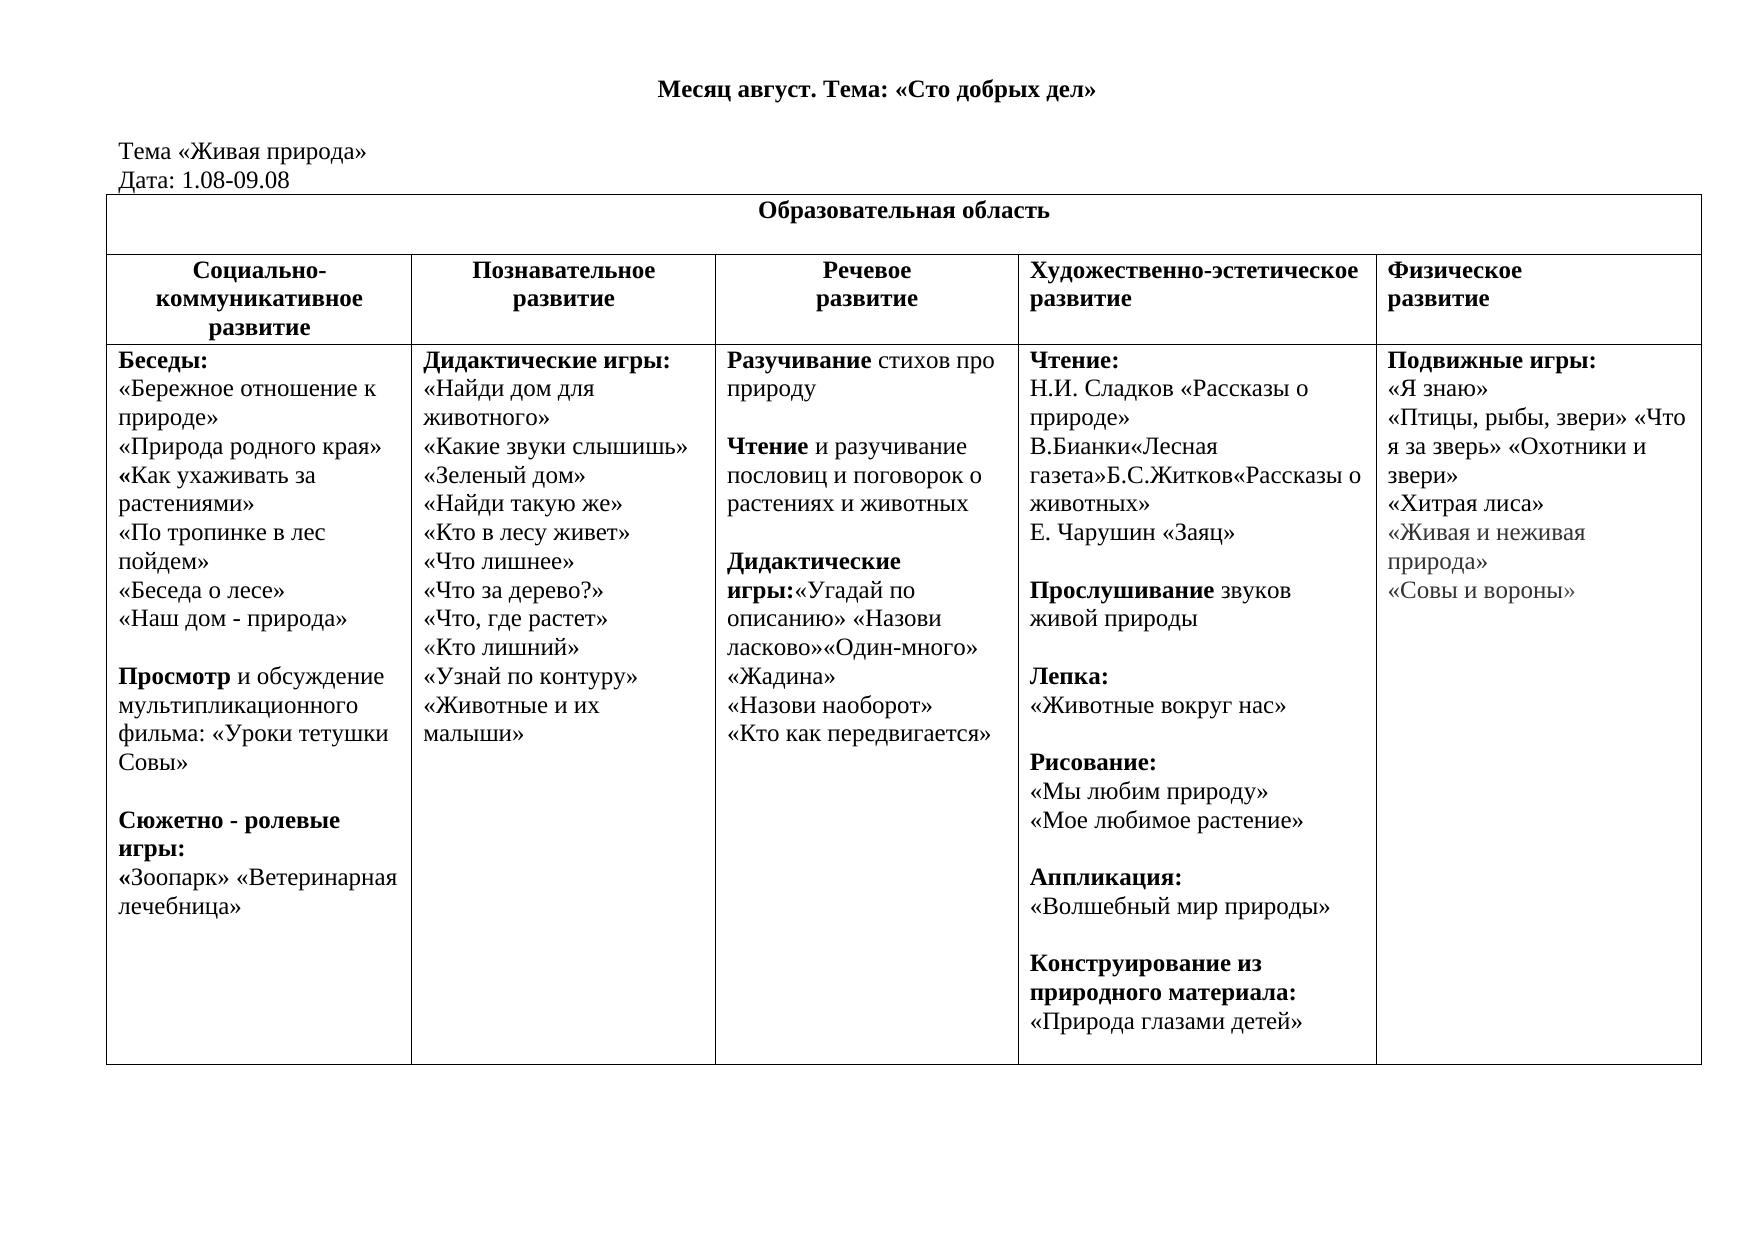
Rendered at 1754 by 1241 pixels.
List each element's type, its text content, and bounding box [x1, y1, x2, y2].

table_cell Художественно-эстетическое развитие [1019, 255, 1376, 344]
text Тема «Живая природа» [118, 136, 1636, 165]
table_cell Беседы: «Бережное отношение к природе» «Природа родного края» «Как ухаживать за растениями» «По тропинке в лес пойдем» «Беседа о лесе» «Наш дом - природа» Просмотр и обсуждение мультипликационного фильма: «Уроки тетушки Совы» Сюжетно - ролевые игры: «Зоопарк» «Ветеринарная лечебница» [107, 345, 411, 1063]
table_cell Чтение: Н.И. Сладков «Рассказы о природе» В.Бианки«Лесная газета»Б.С.Житков«Рассказы о животных» Е. Чарушин «Заяц» Прослушивание звуков живой природы Лепка: «Животные вокруг нас» Рисование: «Мы любим природу» «Мое любимое растение» Аппликация: «Волшебный мир природы» Конструирование из природного материала: «Природа глазами детей» [1019, 345, 1376, 1063]
table_cell Дидактические игры: «Найди дом для животного» «Какие звуки слышишь» «Зеленый дом» «Найди такую же» «Кто в лесу живет» «Что лишнее» «Что за дерево?» «Что, где растет» «Кто лишний» «Узнай по контуру» «Животные и их малыши» [412, 345, 715, 1063]
text Месяц август. Тема: «Сто добрых дел» [118, 74, 1636, 103]
table_cell Подвижные игры: «Я знаю» «Птицы, рыбы, звери» «Что я за зверь» «Охотники и звери» «Хитрая лиса» «Живая и неживая природа» «Совы и вороны» [1377, 345, 1701, 1063]
table_cell Физическое развитие [1377, 255, 1701, 344]
table_cell Речевое развитие [716, 255, 1018, 344]
table_cell Разучивание стихов про природу Чтение и разучивание пословиц и поговорок о растениях и животных Дидактические игры:«Угадай по описанию» «Назови ласково»«Один-много» «Жадина» «Назови наоборот» «Кто как передвигается» [716, 345, 1018, 1063]
table_cell Познавательное развитие [412, 255, 715, 344]
table_cell Социально-коммуникативное развитие [107, 255, 411, 344]
text Дата: 1.08-09.08 [118, 165, 1636, 194]
table_header Образовательная область [107, 195, 1701, 254]
